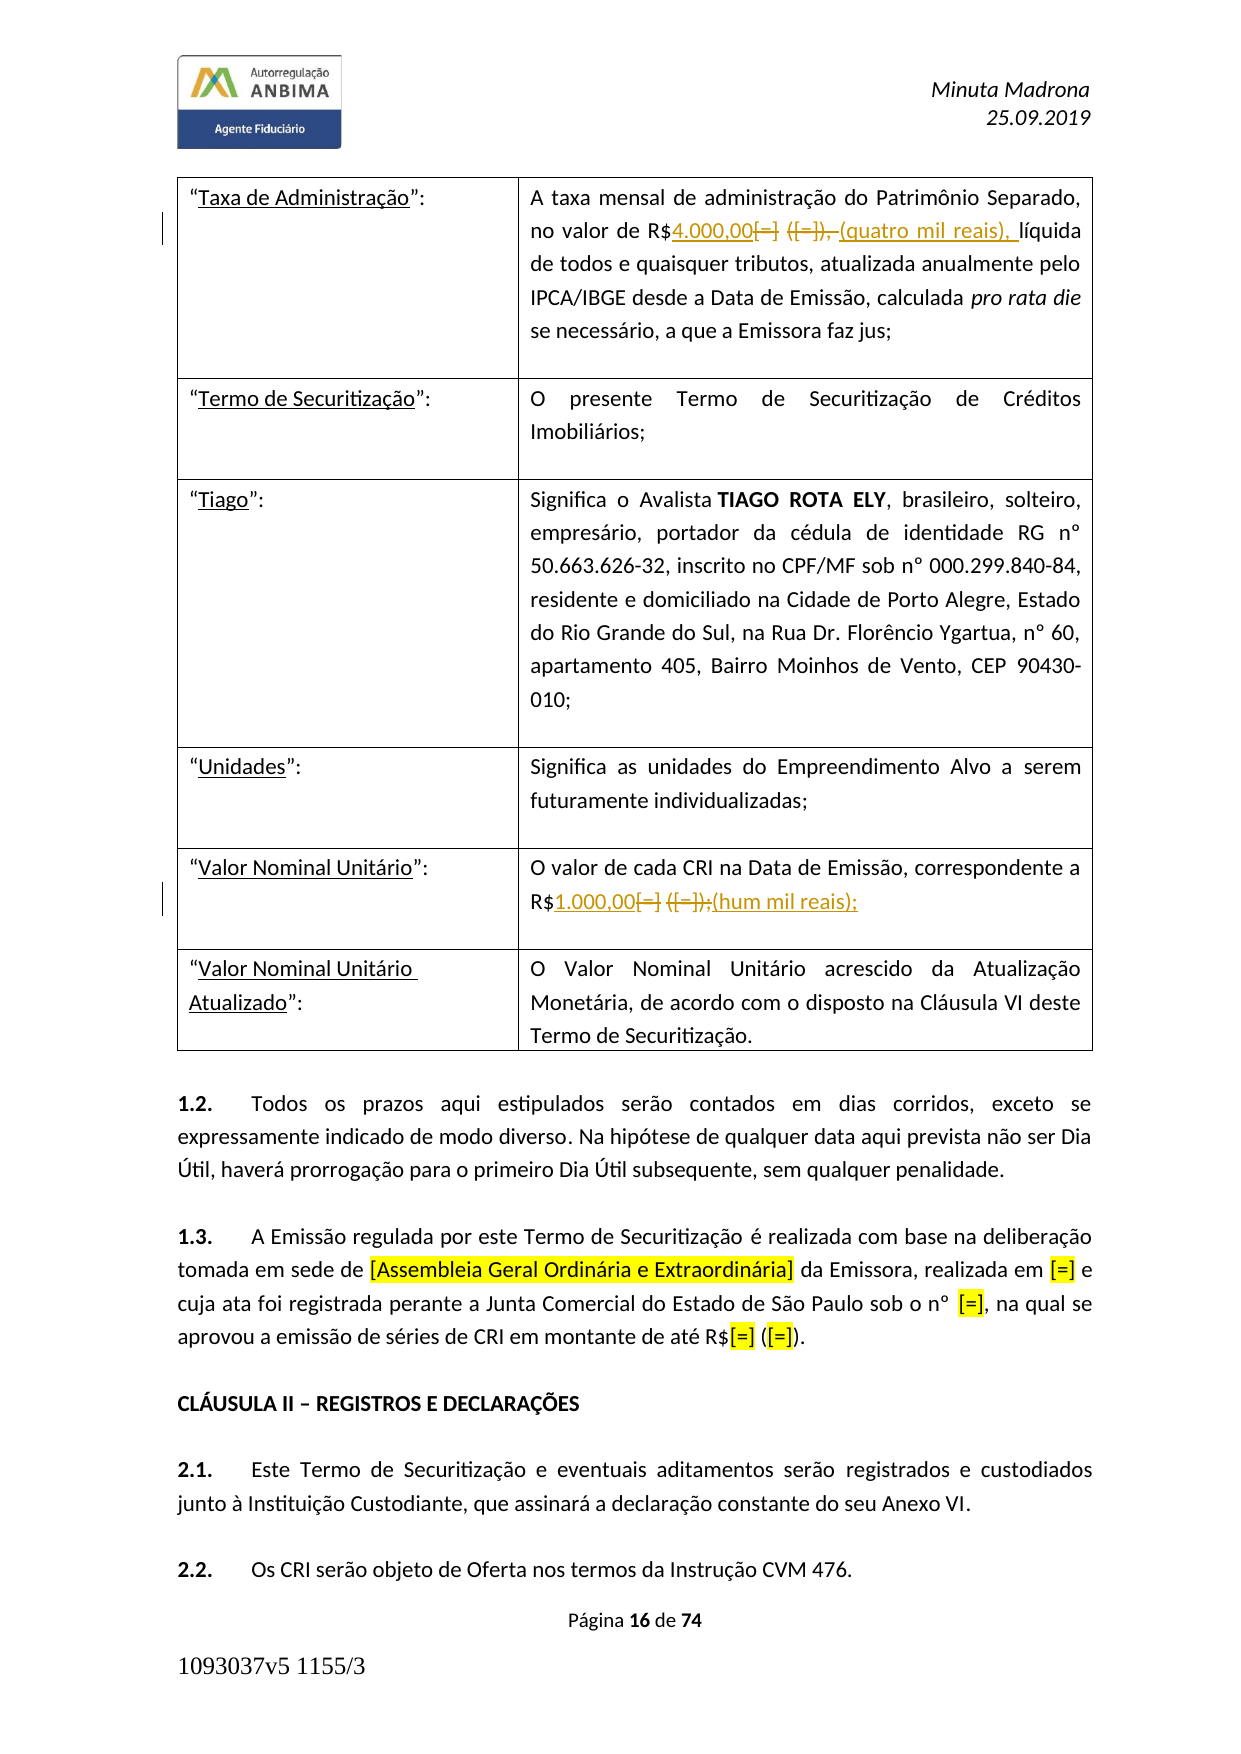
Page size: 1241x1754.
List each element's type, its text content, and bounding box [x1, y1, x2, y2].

list Os CRI serão objeto de Oferta nos termos da Instrução CVM 476. [177, 1551, 1093, 1584]
table_cell “Unidades”: [178, 748, 518, 848]
list Todos os prazos aqui estipulados serão contados em dias corridos, exceto se expressamente indicado de modo diverso. Na hipótese de qualquer data aqui prevista não ser Dia Útil, haverá prorrogação para o primeiro Dia Útil subsequente, sem qualquer penalidade. [177, 1084, 1093, 1184]
subtitle CLÁUSULA II – REGISTROS E DECLARAÇÕES [177, 1384, 1092, 1418]
table_cell “Valor Nominal Unitário Atualizado”: [178, 950, 518, 1050]
list Este Termo de Securitização e eventuais aditamentos serão registrados e custodiados junto à Instituição Custodiante, que assinará a declaração constante do seu Anexo VI. [177, 1451, 1093, 1518]
table_cell A taxa mensal de administração do Patrimônio Separado, no valor de R$ líquida de todos e quaisquer tributos, atualizada anualmente pelo IPCA/IBGE desde a Data de Emissão, calculada pro rata die se necessário, a que a Emissora faz jus; [519, 178, 1092, 378]
table_cell “Tiago”: [178, 480, 518, 747]
table_cell Significa o Avalista TIAGO ROTA ELY, brasileiro, solteiro, empresário, portador da cédula de identidade RG nº 50.663.626-32, inscrito no CPF/MF sob nº 000.299.840-84, residente e domiciliado na Cidade de Porto Alegre, Estado do Rio Grande do Sul, na Rua Dr. Florêncio Ygartua, nº 60, apartamento 405, Bairro Moinhos de Vento, CEP 90430-010; [519, 480, 1092, 747]
table_cell O valor de cada CRI na Data de Emissão, correspondente a R$ [519, 849, 1092, 949]
table_cell “Taxa de Administração”: [178, 178, 518, 378]
list A Emissão regulada por este Termo de Securitização é realizada com base na deliberação tomada em sede de [Assembleia Geral Ordinária e Extraordinária] da Emissora, realizada em [=] e cuja ata foi registrada perante a Junta Comercial do Estado de São Paulo sob o nº [=], na qual se aprovou a emissão de séries de CRI em montante de até R$[=] ([=]). [177, 1218, 1093, 1351]
table_cell Significa as unidades do Empreendimento Alvo a serem futuramente individualizadas; [519, 748, 1092, 848]
picture [177, 55, 342, 149]
table_cell O presente Termo de Securitização de Créditos Imobiliários; [519, 379, 1092, 479]
table_cell O Valor Nominal Unitário acrescido da Atualização Monetária, de acordo com o disposto na Cláusula VI deste Termo de Securitização. [519, 950, 1092, 1050]
table_cell “Valor Nominal Unitário”: [178, 849, 518, 949]
table_cell “Termo de Securitização”: [178, 379, 518, 479]
